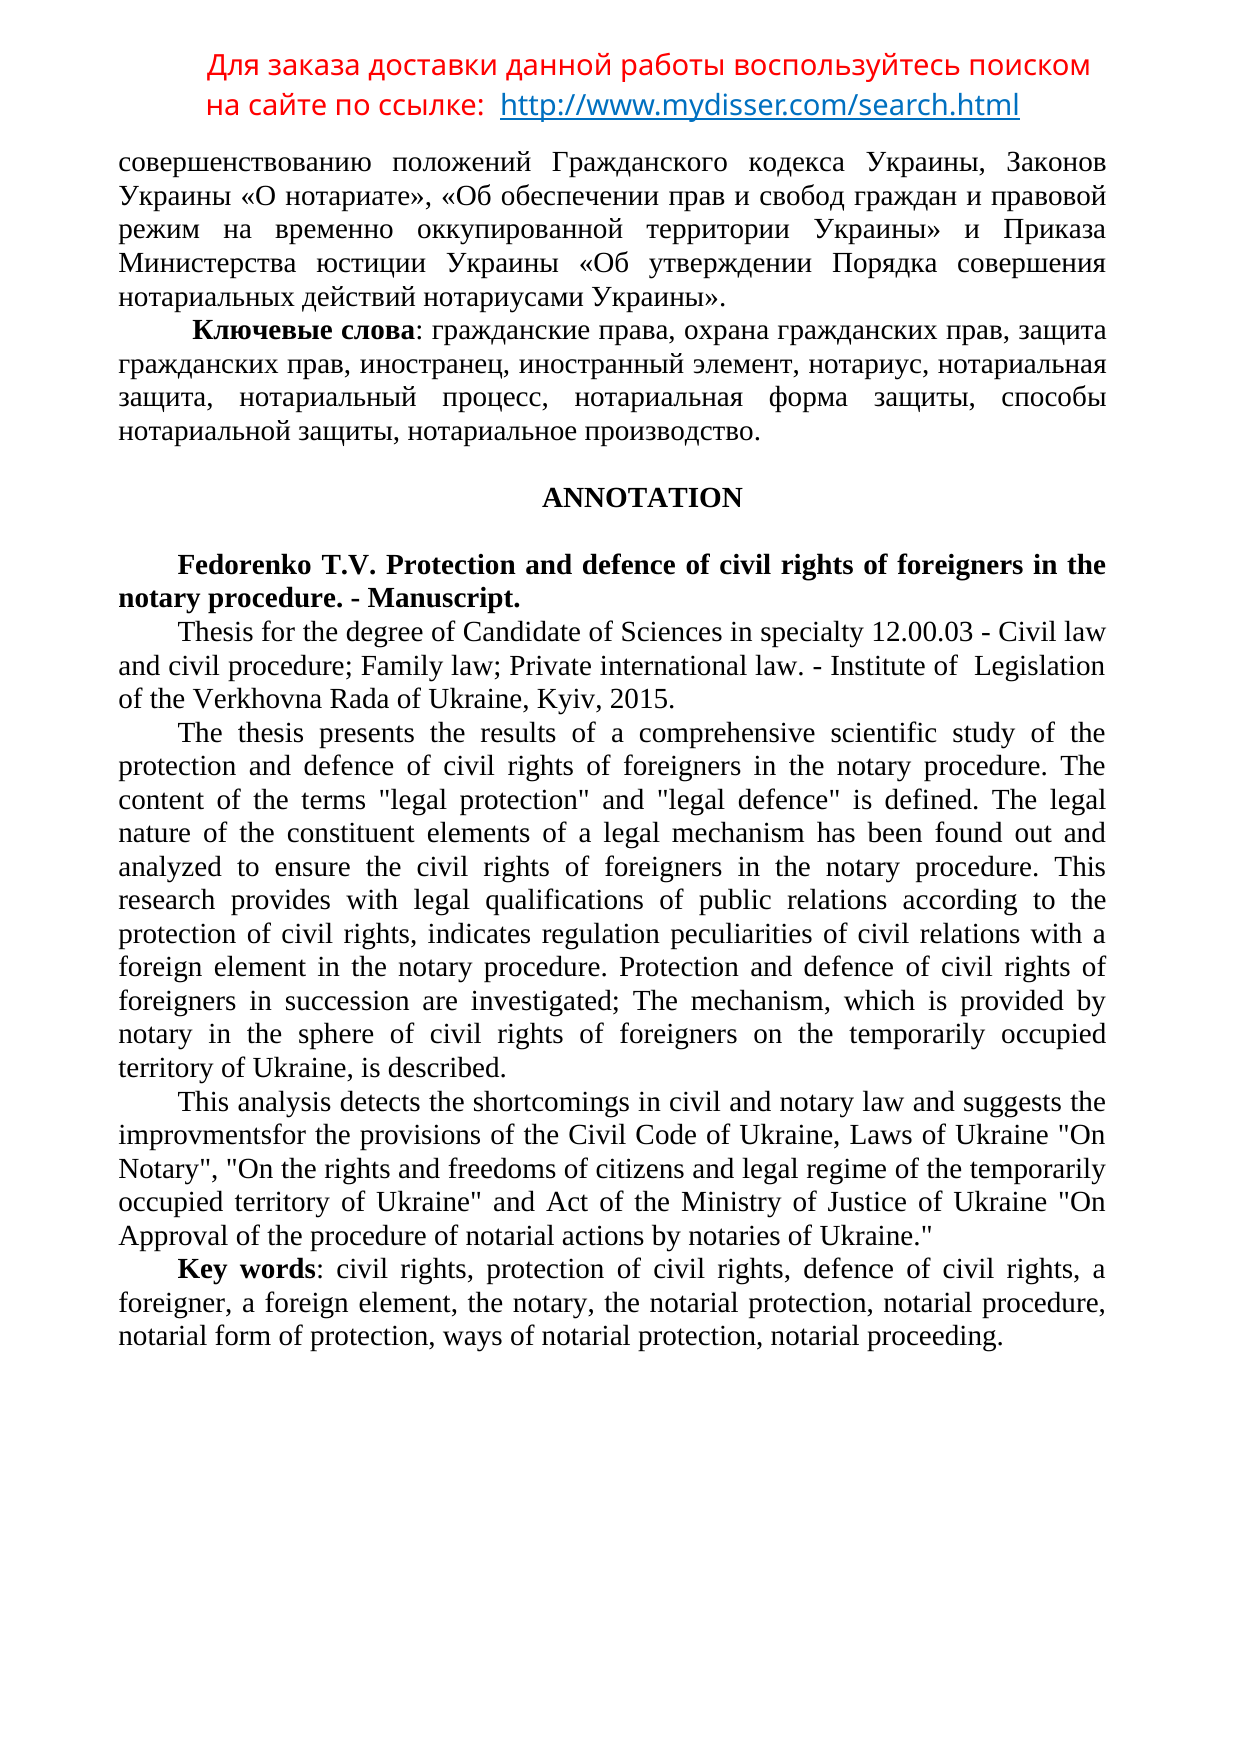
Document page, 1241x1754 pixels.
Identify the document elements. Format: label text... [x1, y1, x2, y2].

text This analysis detects the shortcomings in civil and notary law and suggests the improvmentsfor the provisions of the Civil Code of Ukraine, Laws of Ukraine "On Notary", "On the rights and freedoms of citizens and legal regime of the temporarily occupied territory of Ukraine" and Act of the Ministry of Justice of Ukraine "On Approval of the procedure of notarial actions by notaries of Ukraine." [118, 1084, 1107, 1251]
text The thesis presents the results of a comprehensive scientific study of the protection and defence of civil rights of foreigners in the notary procedure. The content of the terms "legal protection" and "legal defence" is defined. The legal nature of the constituent elements of a legal mechanism has been found out and analyzed to ensure the civil rights of foreigners in the notary procedure. This research provides with legal qualifications of public relations according to the protection of civil rights, indicates regulation peculiarities of civil relations with a foreign element in the notary procedure. Protection and defence of civil rights of foreigners in succession are investigated; The mechanism, which is provided by notary in the sphere of civil rights of foreigners on the temporarily occupied territory of Ukraine, is described. [118, 715, 1107, 1084]
text Ключевые слова: гражданские права, охрана гражданских прав, защита гражданских прав, иностранец, иностранный элемент, нотариус, нотариальная защита, нотариальный процесс, нотариальная форма защиты, способы нотариальной защиты, нотариальное производство. [118, 312, 1107, 446]
text Key words: civil rights, protection of civil rights, defence of civil rights, a foreigner, a foreign element, the notary, the notarial protection, notarial procedure, notarial form of protection, ways of notarial protection, notarial proceeding. [118, 1251, 1107, 1352]
text ANNOTATION [118, 480, 1107, 513]
text Fedorenko T.V. Protection and defence of civil rights of foreigners in the notary procedure. - Manuscript. [118, 547, 1107, 614]
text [118, 144, 1107, 312]
text Thesis for the degree of Candidate of Sciences in specialty 12.00.03 - Civil law and civil procedure; Family law; Private international law. - Institute of Legislation of the Verkhovna Rada of Ukraine, Kyiv, 2015. [118, 614, 1107, 715]
